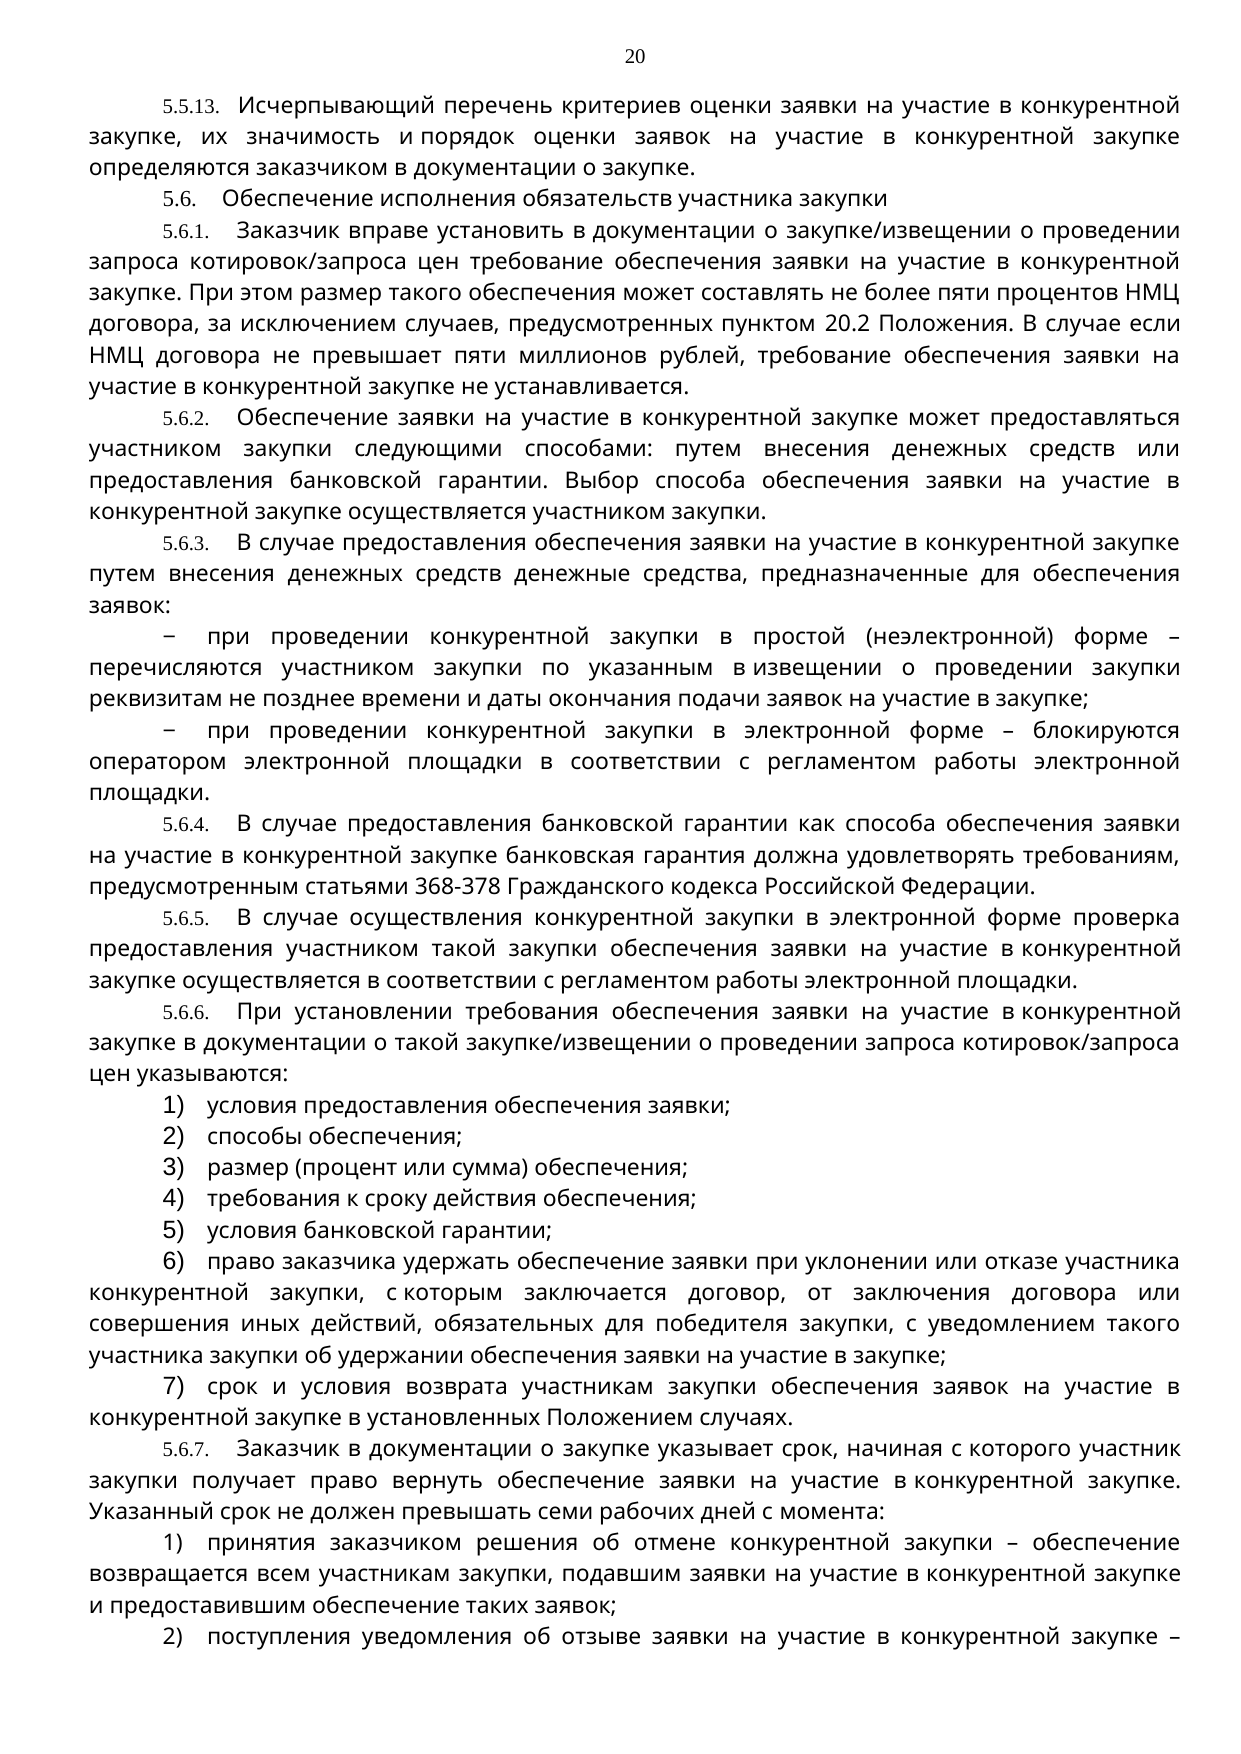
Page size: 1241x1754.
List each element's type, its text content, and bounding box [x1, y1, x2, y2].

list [89, 1620, 1181, 1651]
subtitle Обеспечение заявки на участие в конкурентной закупке может предоставляться участником закупки следующими способами: путем внесения денежных средств или предоставления банковской гарантии. Выбор способа обеспечения заявки на участие в конкурентной закупке осуществляется участником закупки. [89, 401, 1181, 526]
list размер (процент или сумма) обеспечения; [89, 1151, 1181, 1182]
list принятия заказчиком решения об отмене конкурентной закупки – обеспечение возвращается всем участникам закупки, подавшим заявки на участие в конкурентной закупке и предоставившим обеспечение таких заявок; [89, 1526, 1181, 1620]
list требования к сроку действия обеспечения; [89, 1182, 1181, 1214]
subtitle Исчерпывающий перечень критериев оценки заявки на участие в конкурентной закупке, их значимость и порядок оценки заявок на участие в конкурентной закупке определяются заказчиком в документации о закупке. [89, 89, 1181, 182]
list способы обеспечения; [89, 1120, 1181, 1151]
subtitle Заказчик в документации о закупке указывает срок, начиная с которого участник закупки получает право вернуть обеспечение заявки на участие в конкурентной закупке. Указанный срок не должен превышать семи рабочих дней с момента: [89, 1432, 1181, 1526]
subtitle В случае предоставления банковской гарантии как способа обеспечения заявки на участие в конкурентной закупке банковская гарантия должна удовлетворять требованиям, предусмотренным статьями 368-378 Гражданского кодекса Российской Федерации. [89, 807, 1181, 901]
list условия предоставления обеспечения заявки; [89, 1089, 1181, 1120]
list условия банковской гарантии; [89, 1214, 1181, 1245]
subtitle при проведении конкурентной закупки в простой (неэлектронной) форме –перечисляются участником закупки по указанным в извещении о проведении закупки реквизитам не позднее времени и даты окончания подачи заявок на участие в закупке; [89, 620, 1181, 714]
list право заказчика удержать обеспечение заявки при уклонении или отказе участника конкурентной закупки, с которым заключается договор, от заключения договора или совершения иных действий, обязательных для победителя закупки, с уведомлением такого участника закупки об удержании обеспечения заявки на участие в закупке; [89, 1245, 1181, 1370]
subtitle При установлении требования обеспечения заявки на участие в конкурентной закупке в документации о такой закупке/извещении о проведении запроса котировок/запроса цен указываются: [89, 995, 1181, 1089]
subtitle Обеспечение исполнения обязательств участника закупки [89, 182, 1181, 214]
list срок и условия возврата участникам закупки обеспечения заявок на участие в конкурентной закупке в установленных Положением случаях. [89, 1370, 1181, 1432]
subtitle В случае предоставления обеспечения заявки на участие в конкурентной закупке путем внесения денежных средств денежные средства, предназначенные для обеспечения заявок: [89, 526, 1181, 620]
subtitle В случае осуществления конкурентной закупки в электронной форме проверка предоставления участником такой закупки обеспечения заявки на участие в конкурентной закупке осуществляется в соответствии с регламентом работы электронной площадки. [89, 901, 1181, 995]
subtitle Заказчик вправе установить в документации о закупке/извещении о проведении запроса котировок/запроса цен требование обеспечения заявки на участие в конкурентной закупке. При этом размер такого обеспечения может составлять не более пяти процентов НМЦ договора, за исключением случаев, предусмотренных пунктом 20.2 Положения. В случае если НМЦ договора не превышает пяти миллионов рублей, требование обеспечения заявки на участие в конкурентной закупке не устанавливается. [89, 214, 1181, 401]
subtitle при проведении конкурентной закупки в электронной форме – блокируются оператором электронной площадки в соответствии с регламентом работы электронной площадки. [89, 714, 1181, 807]
